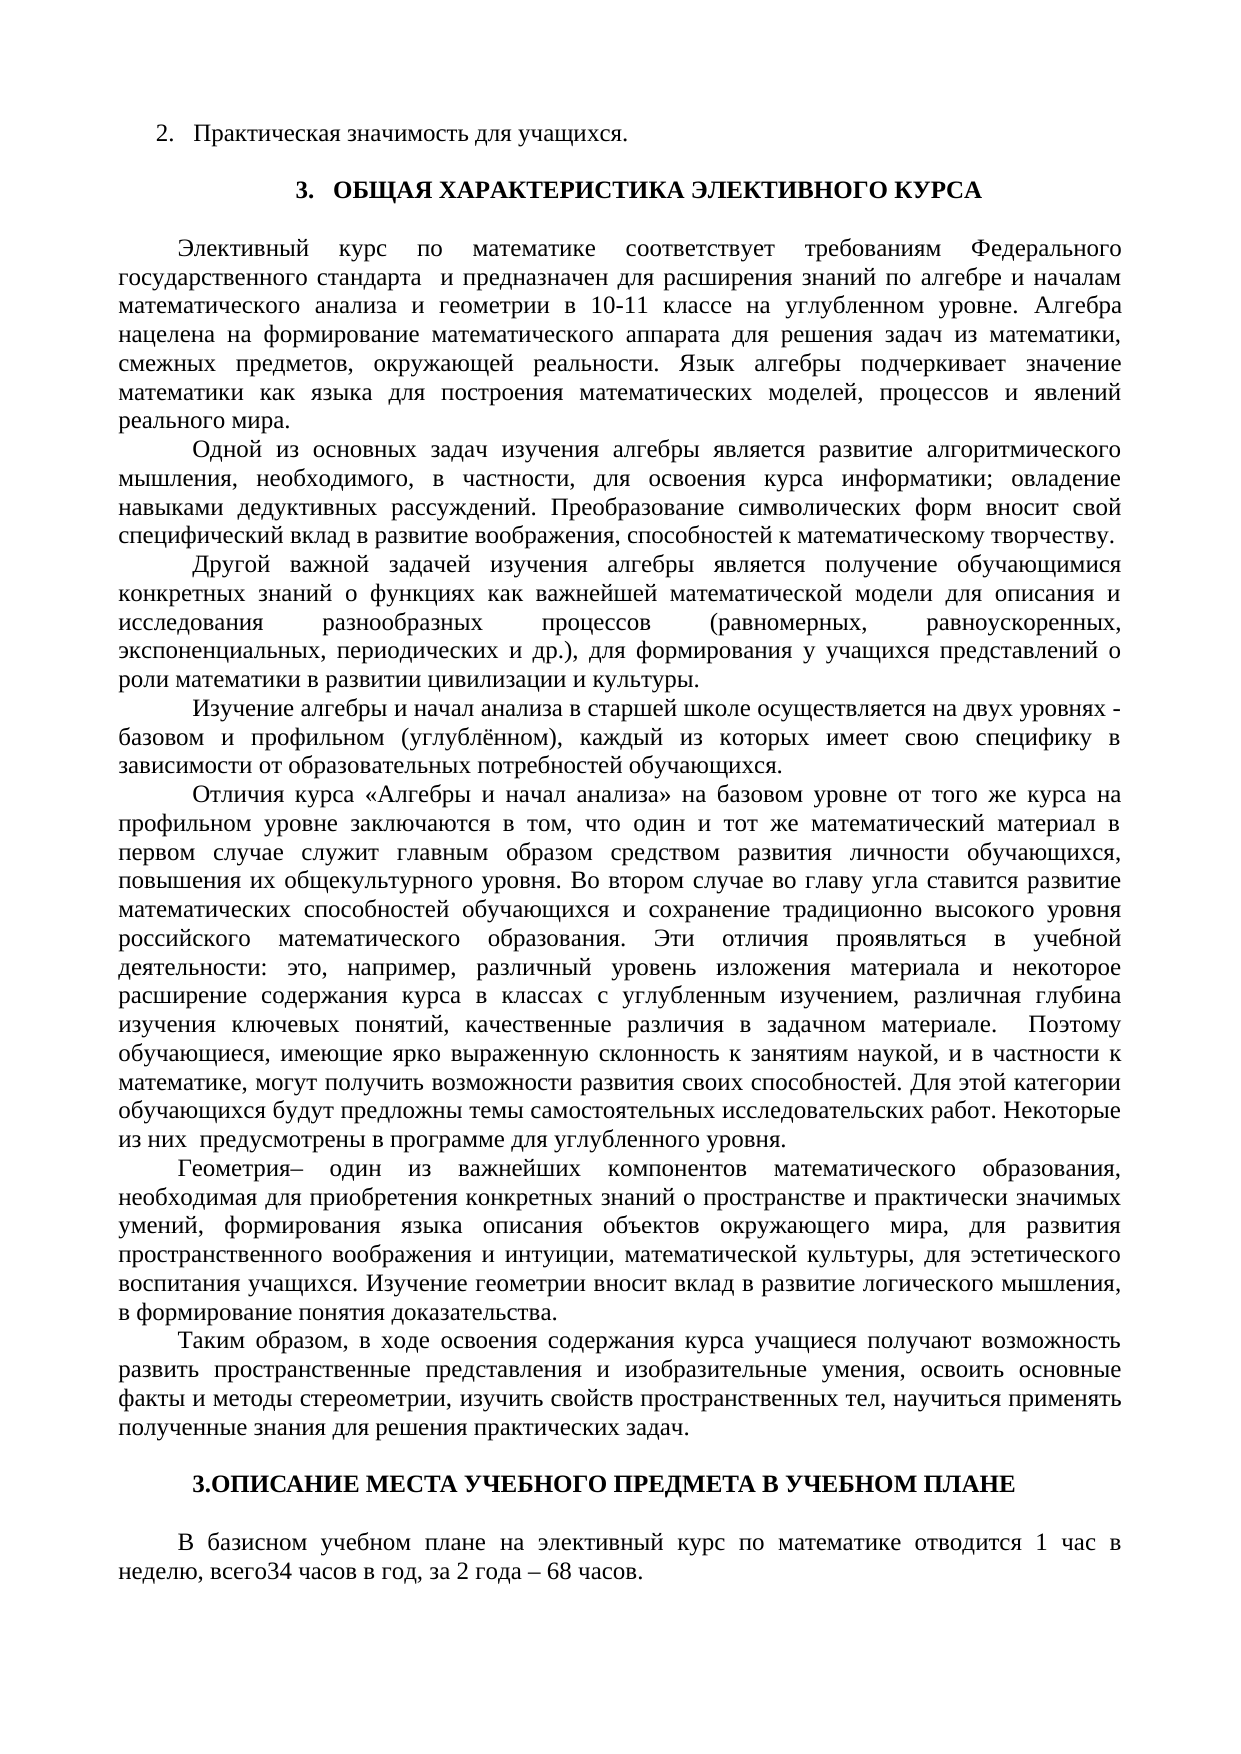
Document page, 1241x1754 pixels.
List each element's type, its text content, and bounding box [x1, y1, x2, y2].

text Таким образом, в ходе освоения содержания курса учащиеся получают возможность развить пространственные представления и изобразительные умения, освоить основные факты и методы стереометрии, изучить свойств пространственных тел, научиться применять полученные знания для решения практических задач. [118, 1326, 1122, 1441]
text Другой важной задачей изучения алгебры является получение обучающимися конкретных знаний о функциях как важнейшей математической модели для описания и исследования разнообразных процессов (равномерных, равноускоренных, экспоненциальных, периодических и др.), для формирования у учащихся представлений о роли математики в развитии цивилизации и культуры. [118, 549, 1122, 693]
text В базисном учебном плане на элективный курс по математике отводится 1 час в неделю, всего34 часов в год, за 2 года – 68 часов. [118, 1527, 1122, 1585]
list оБЩАЯ ХАРАКТЕРИСТИКА ЭЛЕКТИВНОГО КУРСА [156, 176, 1122, 204]
list Практическая значимость для учащихся. [156, 118, 1122, 147]
text Геометрия– один из важнейших компонентов математического образования, необходимая для приобретения конкретных знаний о пространстве и практически значимых умений, формирования языка описания объектов окружающего мира, для развития пространственного воображения и интуиции, математической культуры, для эстетического воспитания учащихся. Изучение геометрии вносит вклад в развитие логического мышления, в формирование понятия доказательства. [118, 1153, 1122, 1326]
text Изучение алгебры и начал анализа в старшей школе осуществляется на двух уровнях - базовом и профильном (углублённом), каждый из которых имеет свою специфику в зависимости от образовательных потребностей обучающихся. [118, 693, 1122, 779]
subtitle 3.оПИСАНИЕ МЕСТА УЧЕБНОГО ПРЕДМЕТА В УЧЕБНОМ ПЛАНЕ [118, 1469, 1122, 1498]
text Отличия курса «Алгебры и начал анализа» на базовом уровне от того же курса на профильном уровне заключаются в том, что один и тот же математический материал в первом случае служит главным образом средством развития личности обучающихся, повышения их общекультурного уровня. Во втором случае во главу угла ставится развитие математических способностей обучающихся и сохранение традиционно высокого уровня российского математического образования. Эти отличия проявляться в учебной деятельности: это, например, различный уровень изложения материала и некоторое расширение содержания курса в классах с углубленным изучением, различная глубина изучения ключевых понятий, качественные различия в задачном материале. Поэтому обучающиеся, имеющие ярко выраженную склонность к занятиям наукой, и в частности к математике, могут получить возможности развития своих способностей. Для этой категории обучающихся будут предложны темы самостоятельных исследовательских работ. Некоторые из них предусмотрены в программе для углубленного уровня. [118, 779, 1122, 1153]
text Элективный курс по математике соответствует требованиям Федерального государственного стандарта и предназначен для расширения знаний по алгебре и началам математического анализа и геометрии в 10-11 классе на углубленном уровне. Алгебра нацелена на формирование математического аппарата для решения задач из математики, смежных предметов, окружающей реальности. Язык алгебры подчеркивает значение математики как языка для построения математических моделей, процессов и явлений реального мира. [118, 233, 1122, 434]
text Одной из основных задач изучения алгебры является развитие алгоритмического мышления, необходимого, в частности, для освоения курса информатики; овладение навыками дедуктивных рассуждений. Преобразование символических форм вносит свой специфический вклад в развитие воображения, способностей к математическому творчеству. [118, 434, 1122, 549]
